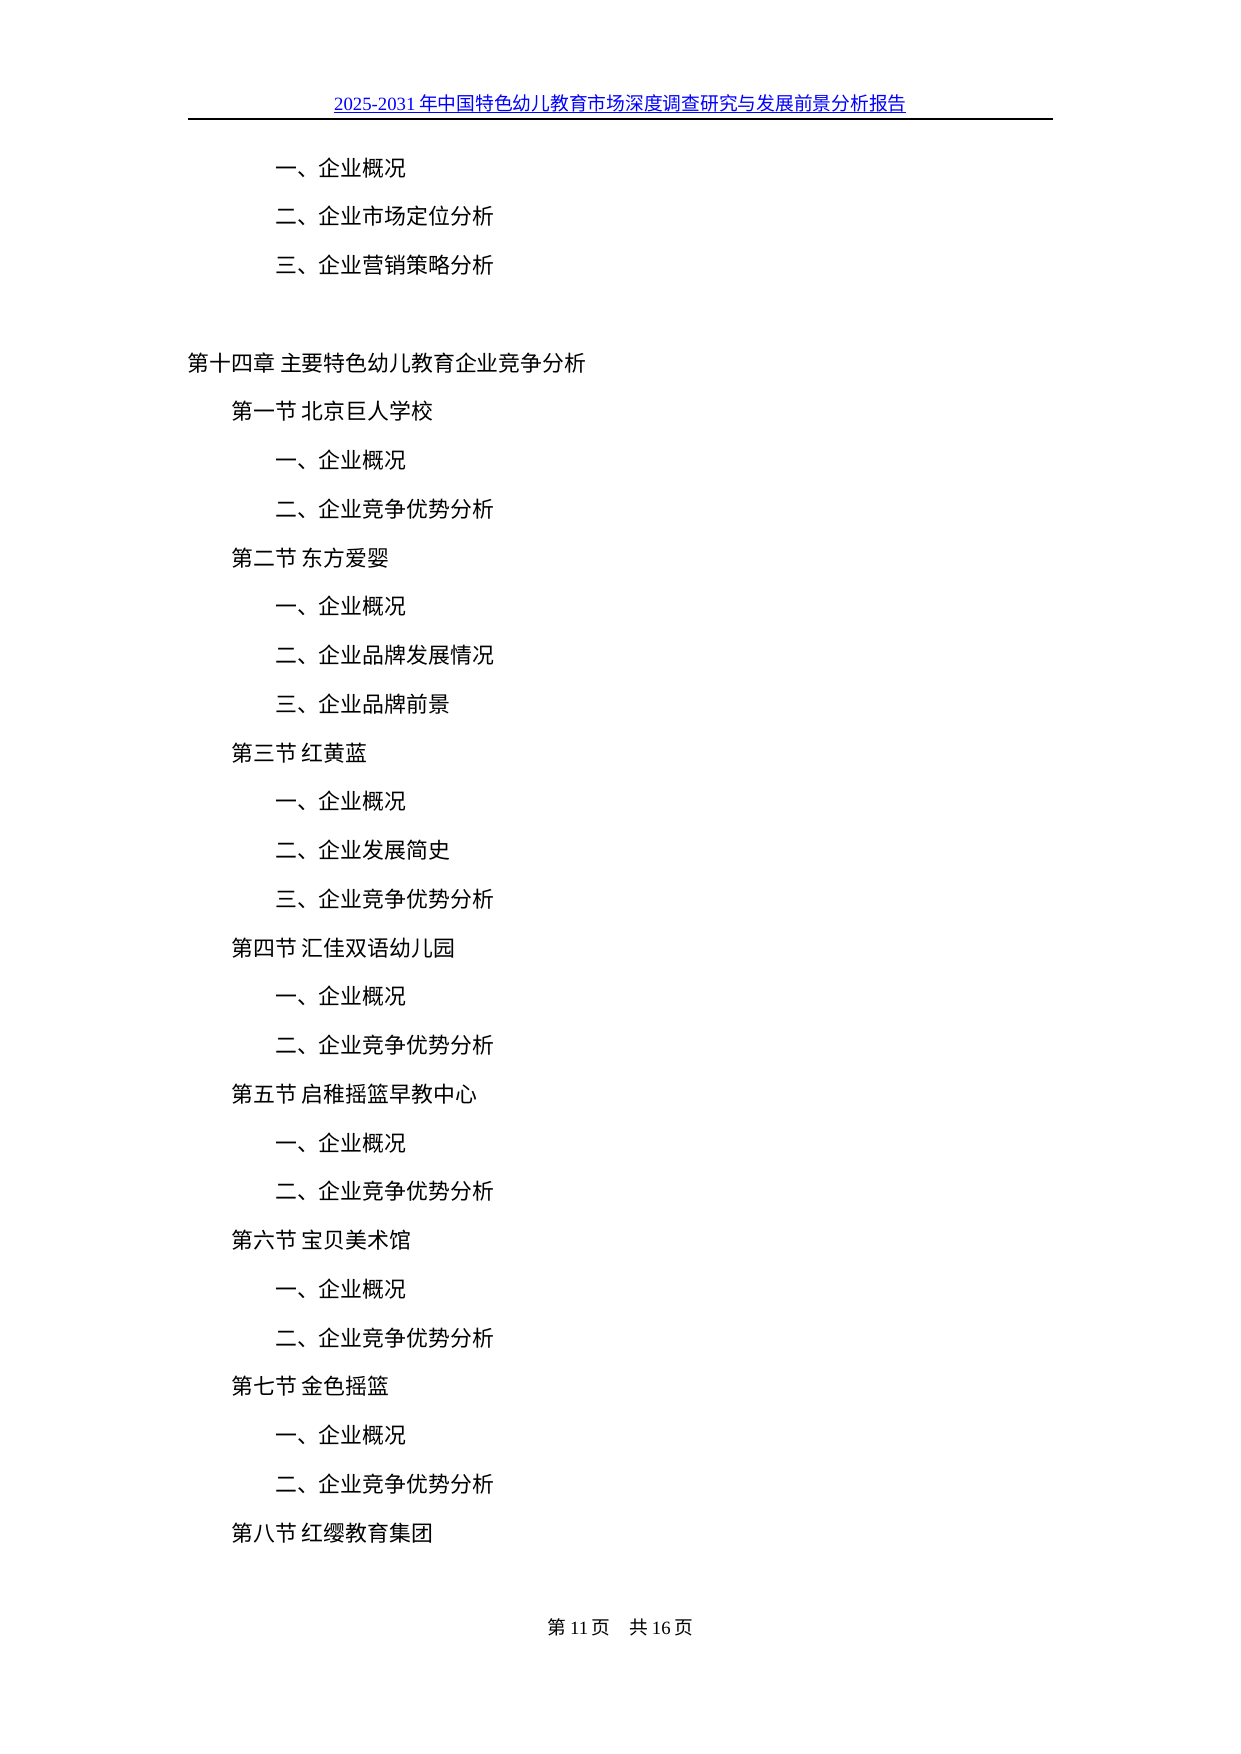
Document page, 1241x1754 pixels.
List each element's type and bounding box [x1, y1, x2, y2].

text [187, 150, 1053, 1548]
